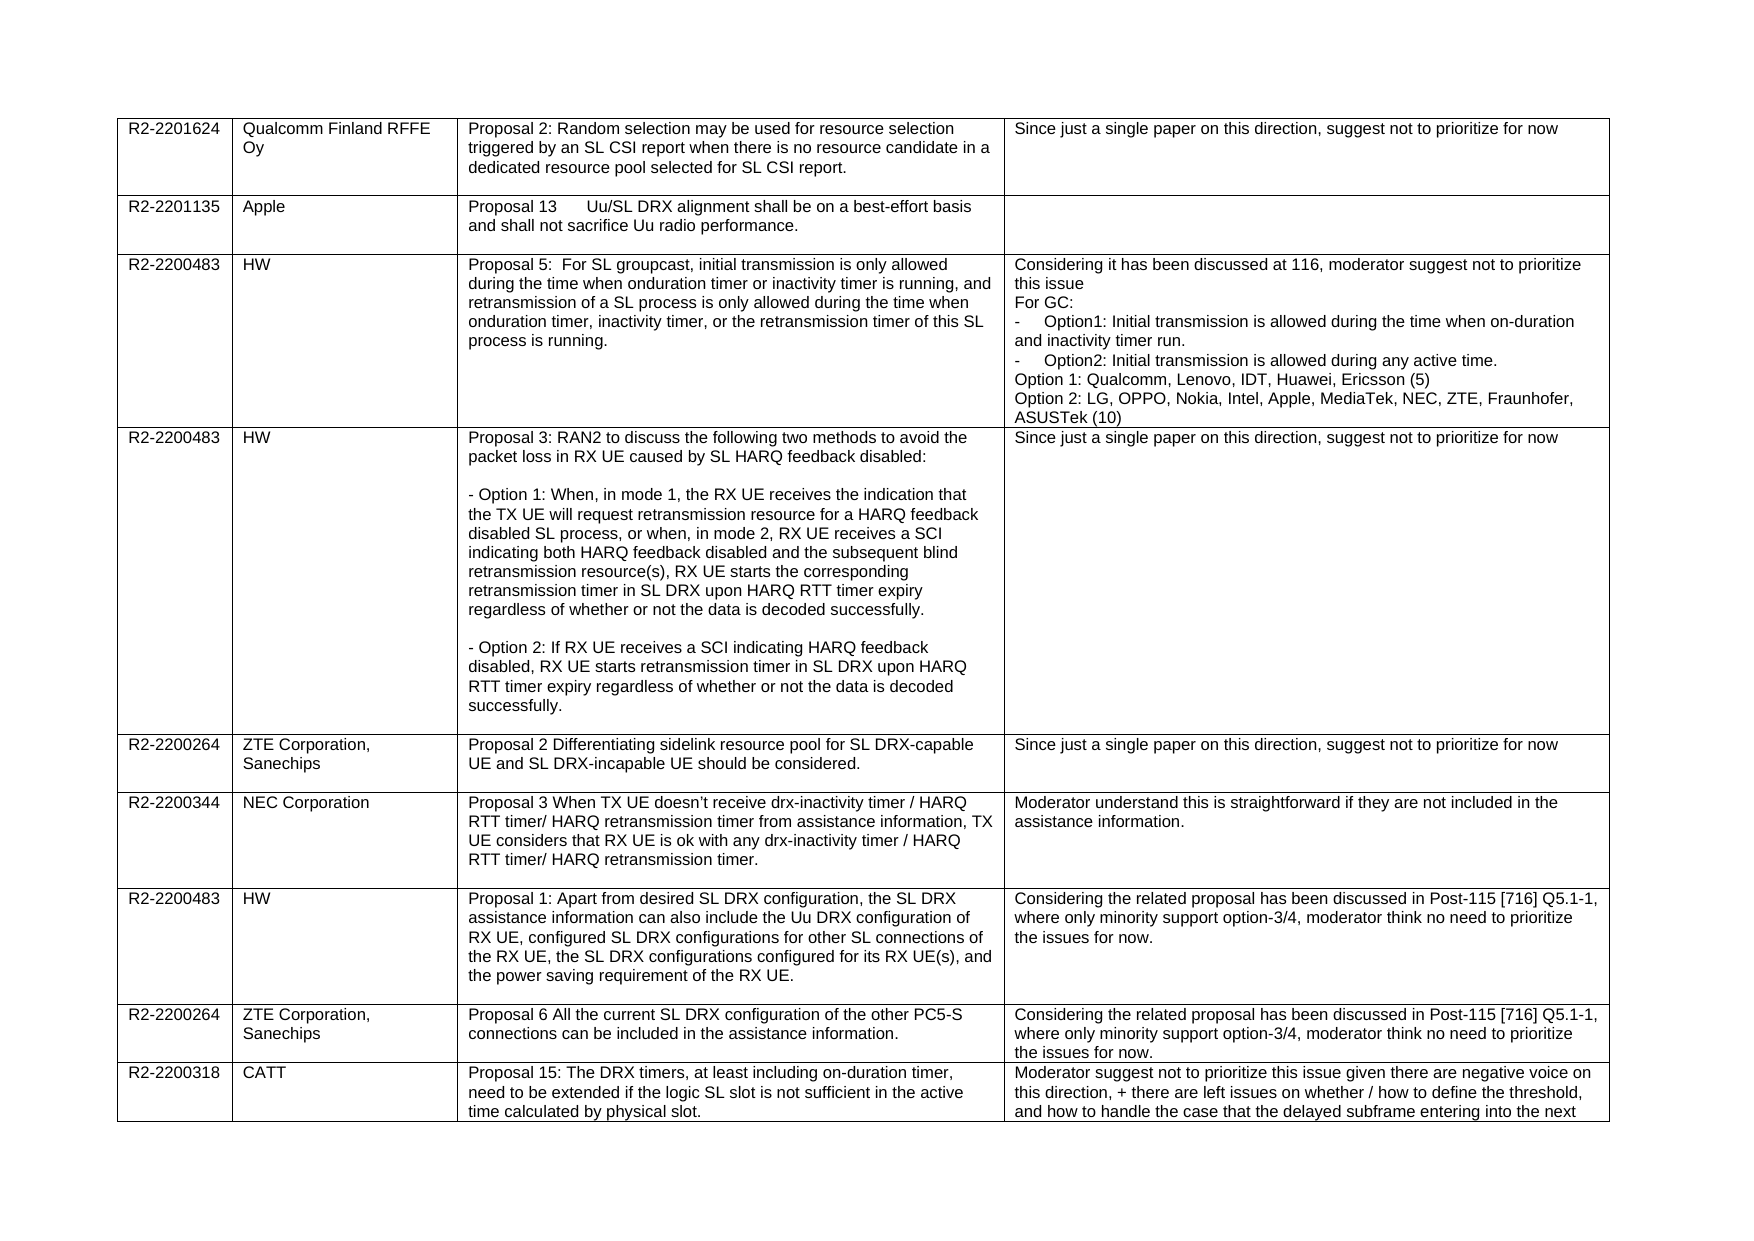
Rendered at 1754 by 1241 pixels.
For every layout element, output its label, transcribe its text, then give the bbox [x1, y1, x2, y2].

table_cell [1005, 196, 1609, 253]
table_cell Proposal 3: RAN2 to discuss the following two methods to avoid the packet loss in RX UE caused by SL HARQ feedback disabled: - Option 1: When, in mode 1, the RX UE receives the indication that the TX UE will request retransmission resource for a HARQ feedback disabled SL process, or when, in mode 2, RX UE receives a SCI indicating both HARQ feedback disabled and the subsequent blind retransmission resource(s), RX UE starts the corresponding retransmission timer in SL DRX upon HARQ RTT timer expiry regardless of whether or not the data is decoded successfully. - Option 2: If RX UE receives a SCI indicating HARQ feedback disabled, RX UE starts retransmission timer in SL DRX upon HARQ RTT timer expiry regardless of whether or not the data is decoded successfully. [458, 428, 1004, 733]
table_cell Proposal 2: Random selection may be used for resource selection triggered by an SL CSI report when there is no resource candidate in a dedicated resource pool selected for SL CSI report. [458, 119, 1004, 195]
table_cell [1005, 119, 1609, 195]
table_cell ZTE Corporation, Sanechips [233, 1005, 457, 1062]
table_cell ZTE Corporation, Sanechips [233, 735, 457, 792]
table_cell HW [233, 889, 457, 1004]
table_cell HW [233, 428, 457, 733]
table_cell Considering the related proposal has been discussed in Post-115 [716] Q5.1-1, where only minority support option-3/4, moderator think no need to prioritize the issues for now. [1005, 1005, 1609, 1062]
table_cell Moderator understand this is straightforward if they are not included in the assistance information. [1005, 793, 1609, 888]
table_cell Proposal 6 All the current SL DRX configuration of the other PC5-S connections can be included in the assistance information. [458, 1005, 1004, 1062]
table_cell R2-2200264 [118, 735, 232, 792]
table_cell Considering the related proposal has been discussed in Post-115 [716] Q5.1-1, where only minority support option-3/4, moderator think no need to prioritize the issues for now. [1005, 889, 1609, 1004]
table_cell R2-2201624 [118, 119, 232, 195]
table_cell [458, 1063, 1004, 1121]
table_cell R2-2200264 [118, 1005, 232, 1062]
table_cell R2-2200344 [118, 793, 232, 888]
table_cell R2-2200318 [118, 1063, 232, 1121]
table_cell Considering it has been discussed at 116, moderator suggest not to prioritize this issue For GC: - Option1: Initial transmission is allowed during the time when on-duration and inactivity timer run. - Option2: Initial transmission is allowed during any active time. Option 1: Qualcomm, Lenovo, IDT, Huawei, Ericsson (5) Option 2: LG, OPPO, Nokia, Intel, Apple, MediaTek, NEC, ZTE, Fraunhofer, ASUSTek (10) [1005, 255, 1609, 427]
table_cell Proposal 1: Apart from desired SL DRX configuration, the SL DRX assistance information can also include the Uu DRX configuration of RX UE, configured SL DRX configurations for other SL connections of the RX UE, the SL DRX configurations configured for its RX UE(s), and the power saving requirement of the RX UE. [458, 889, 1004, 1004]
table_cell Proposal 2 Differentiating sidelink resource pool for SL DRX-capable UE and SL DRX-incapable UE should be considered. [458, 735, 1004, 792]
table_cell R2-2200483 [118, 255, 232, 427]
table_cell HW [233, 255, 457, 427]
table_cell Proposal 5: For SL groupcast, initial transmission is only allowed during the time when onduration timer or inactivity timer is running, and retransmission of a SL process is only allowed during the time when onduration timer, inactivity timer, or the retransmission timer of this SL process is running. [458, 255, 1004, 427]
table_cell Apple [233, 196, 457, 253]
table_cell Since just a single paper on this direction, suggest not to prioritize for now [1005, 428, 1609, 733]
table_cell CATT [233, 1063, 457, 1121]
table_cell R2-2201135 [118, 196, 232, 253]
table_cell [1005, 1063, 1609, 1121]
table_cell R2-2200483 [118, 428, 232, 733]
table_cell Proposal 13 Uu/SL DRX alignment shall be on a best-effort basis and shall not sacrifice Uu radio performance. [458, 196, 1004, 253]
table_cell Proposal 3 When TX UE doesn’t receive drx-inactivity timer / HARQ RTT timer/ HARQ retransmission timer from assistance information, TX UE considers that RX UE is ok with any drx-inactivity timer / HARQ RTT timer/ HARQ retransmission timer. [458, 793, 1004, 888]
table_cell Since just a single paper on this direction, suggest not to prioritize for now [1005, 735, 1609, 792]
table_cell R2-2200483 [118, 889, 232, 1004]
table_cell NEC Corporation [233, 793, 457, 888]
table_cell Qualcomm Finland RFFE Oy [233, 119, 457, 195]
